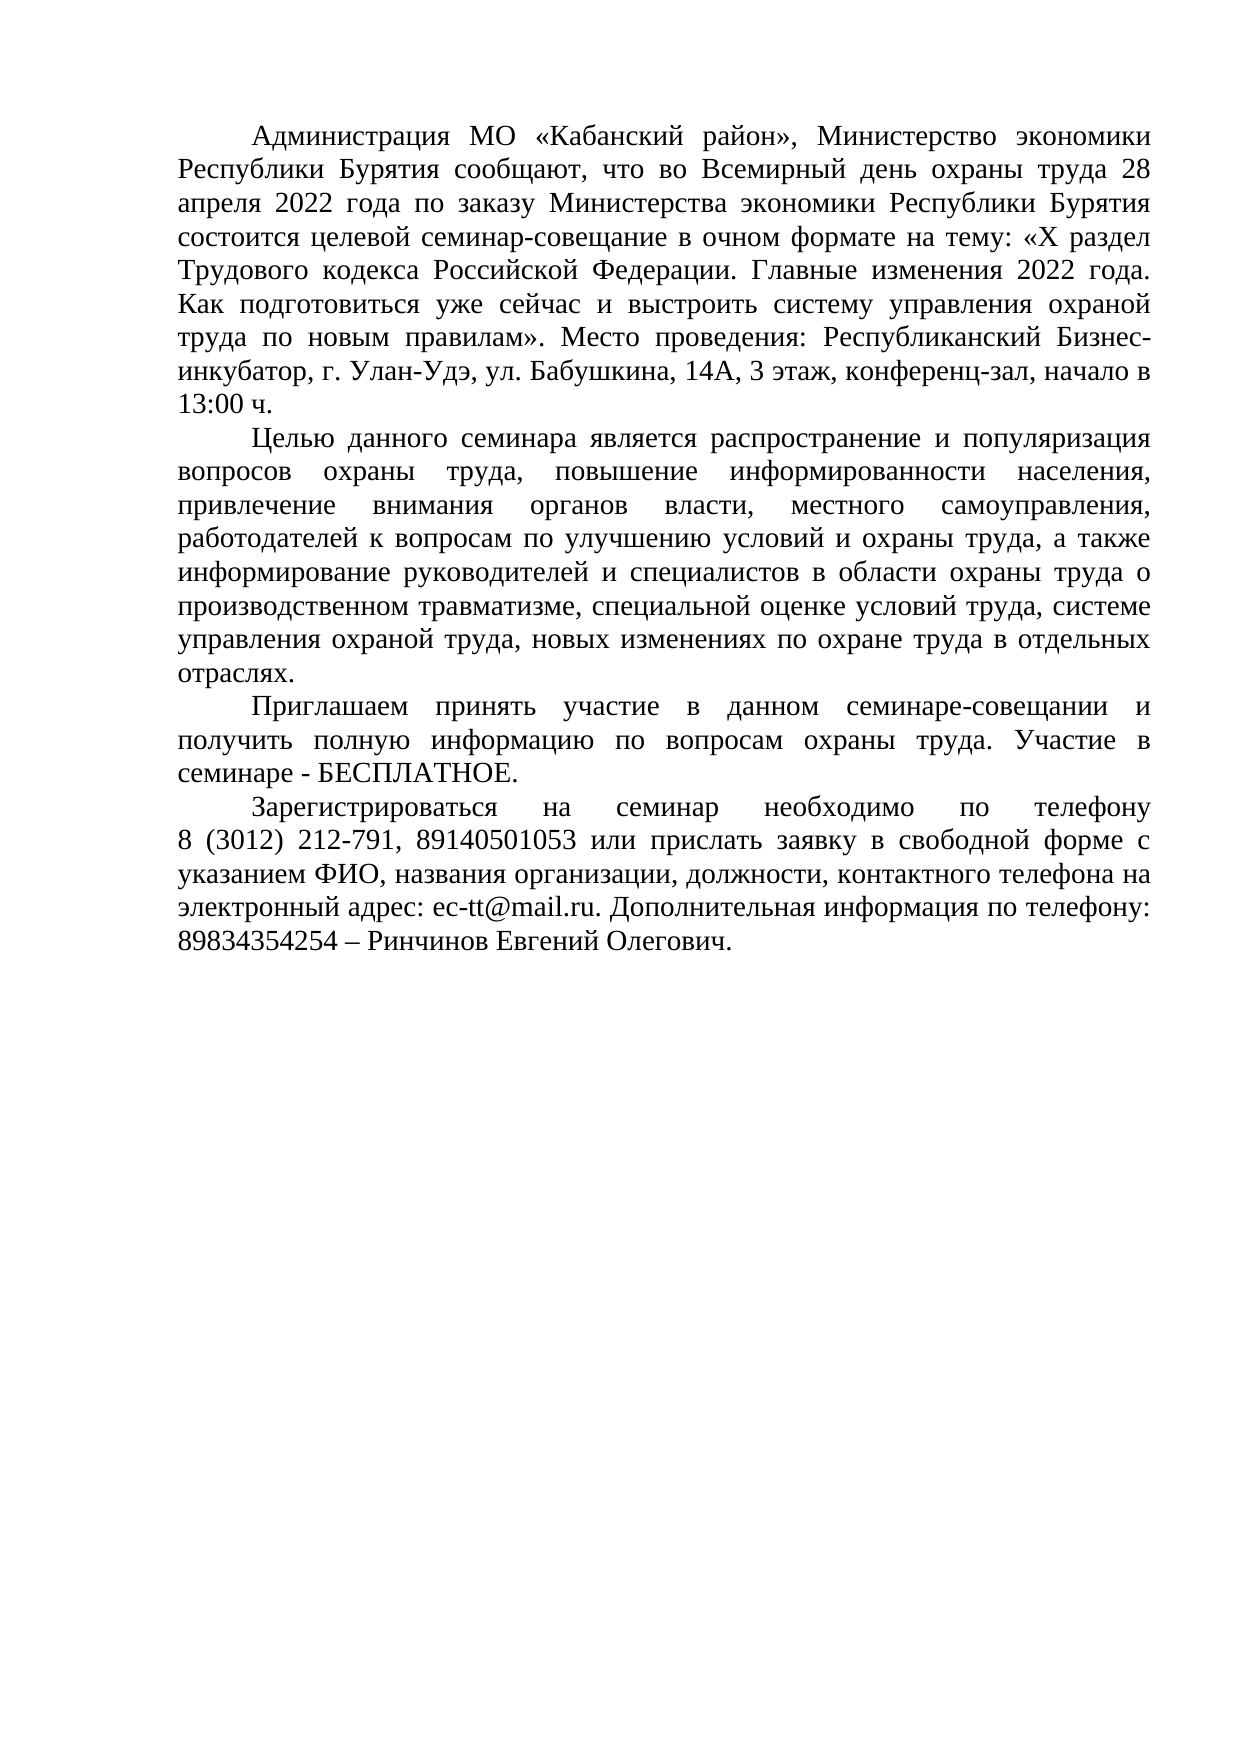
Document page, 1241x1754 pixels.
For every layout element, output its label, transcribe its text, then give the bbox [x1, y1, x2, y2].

list Приглашаем принять участие в данном семинаре-совещании и получить полную информацию по вопросам охраны труда. Участие в семинаре - БЕСПЛАТНОЕ. [177, 688, 1152, 789]
list Целью данного семинара является распространение и популяризация вопросов охраны труда, повышение информированности населения, привлечение внимания органов власти, местного самоуправления, работодателей к вопросам по улучшению условий и охраны труда, а также информирование руководителей и специалистов в области охраны труда о производственном травматизме, специальной оценке условий труда, системе управления охраной труда, новых изменениях по охране труда в отдельных отраслях. [177, 420, 1152, 688]
list Администрация МО «Кабанский район», Министерство экономики Республики Бурятия сообщают, что во Всемирный день охраны труда 28 апреля 2022 года по заказу Министерства экономики Республики Бурятия состоится целевой семинар-совещание в очном формате на тему: «X раздел Трудового кодекса Российской Федерации. Главные изменения 2022 года. Как подготовиться уже сейчас и выстроить систему управления охраной труда по новым правилам». Место проведения: Республиканский Бизнес-инкубатор, г. Улан-Удэ, ул. Бабушкина, 14А, 3 этаж, конференц-зал, начало в 13:00 ч. [177, 118, 1152, 420]
list Зарегистрироваться на семинар необходимо по телефону 8 (3012) 212-791, 89140501053 или прислать заявку в свободной форме с указанием ФИО, названия организации, должности, контактного телефона на электронный адрес: ec-tt@mail.ru. Дополнительная информация по телефону: 89834354254 – Ринчинов Евгений Олегович. [177, 789, 1152, 957]
